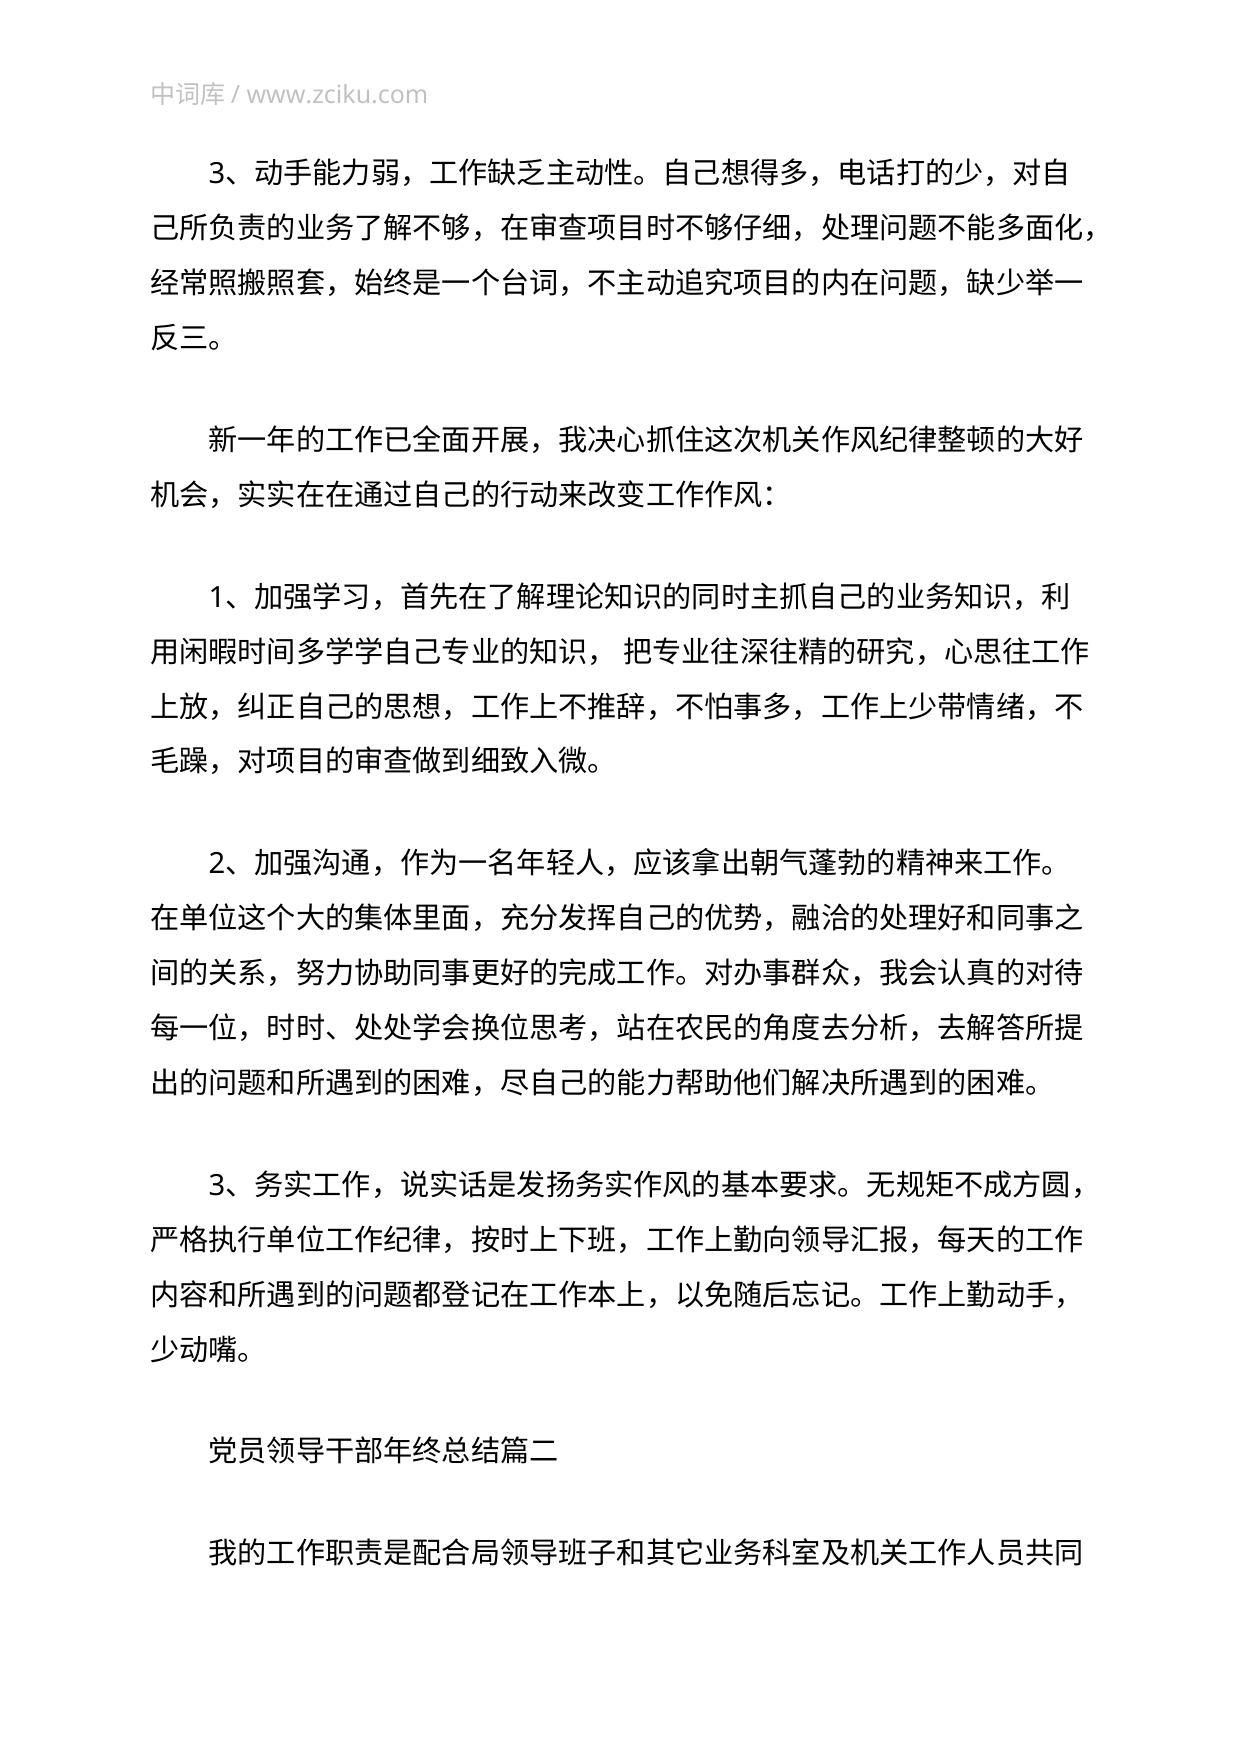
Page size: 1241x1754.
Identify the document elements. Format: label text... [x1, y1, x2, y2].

text 3、动手能力弱，工作缺乏主动性。自己想得多，电话打的少，对自己所负责的业务了解不够，在审查项目时不够仔细，处理问题不能多面化，经常照搬照套，始终是一个台词，不主动追究项目的内在问题，缺少举一反三。 [150, 150, 1090, 357]
text 2、加强沟通，作为一名年轻人，应该拿出朝气蓬勃的精神来工作。在单位这个大的集体里面，充分发挥自己的优势，融洽的处理好和同事之间的关系，努力协助同事更好的完成工作。对办事群众，我会认真的对待每一位，时时、处处学会换位思考，站在农民的角度去分析，去解答所提出的问题和所遇到的困难，尽自己的能力帮助他们解决所遇到的困难。 [150, 840, 1090, 1102]
text 1、加强学习，首先在了解理论知识的同时主抓自己的业务知识，利用闲暇时间多学学自己专业的知识， 把专业往深往精的研究，心思往工作上放，纠正自己的思想，工作上不推辞，不怕事多，工作上少带情绪，不毛躁，对项目的审查做到细致入微。 [150, 573, 1090, 780]
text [150, 1529, 1090, 1572]
text 新一年的工作已全面开展，我决心抓住这次机关作风纪律整顿的大好机会，实实在在通过自己的行动来改变工作作风： [150, 417, 1090, 514]
text 3、务实工作，说实话是发扬务实作风的基本要求。无规矩不成方圆，严格执行单位工作纪律，按时上下班，工作上勤向领导汇报，每天的工作内容和所遇到的问题都登记在工作本上，以免随后忘记。工作上勤动手，少动嘴。 [150, 1161, 1090, 1368]
text 党员领导干部年终总结篇二 [150, 1428, 1090, 1470]
